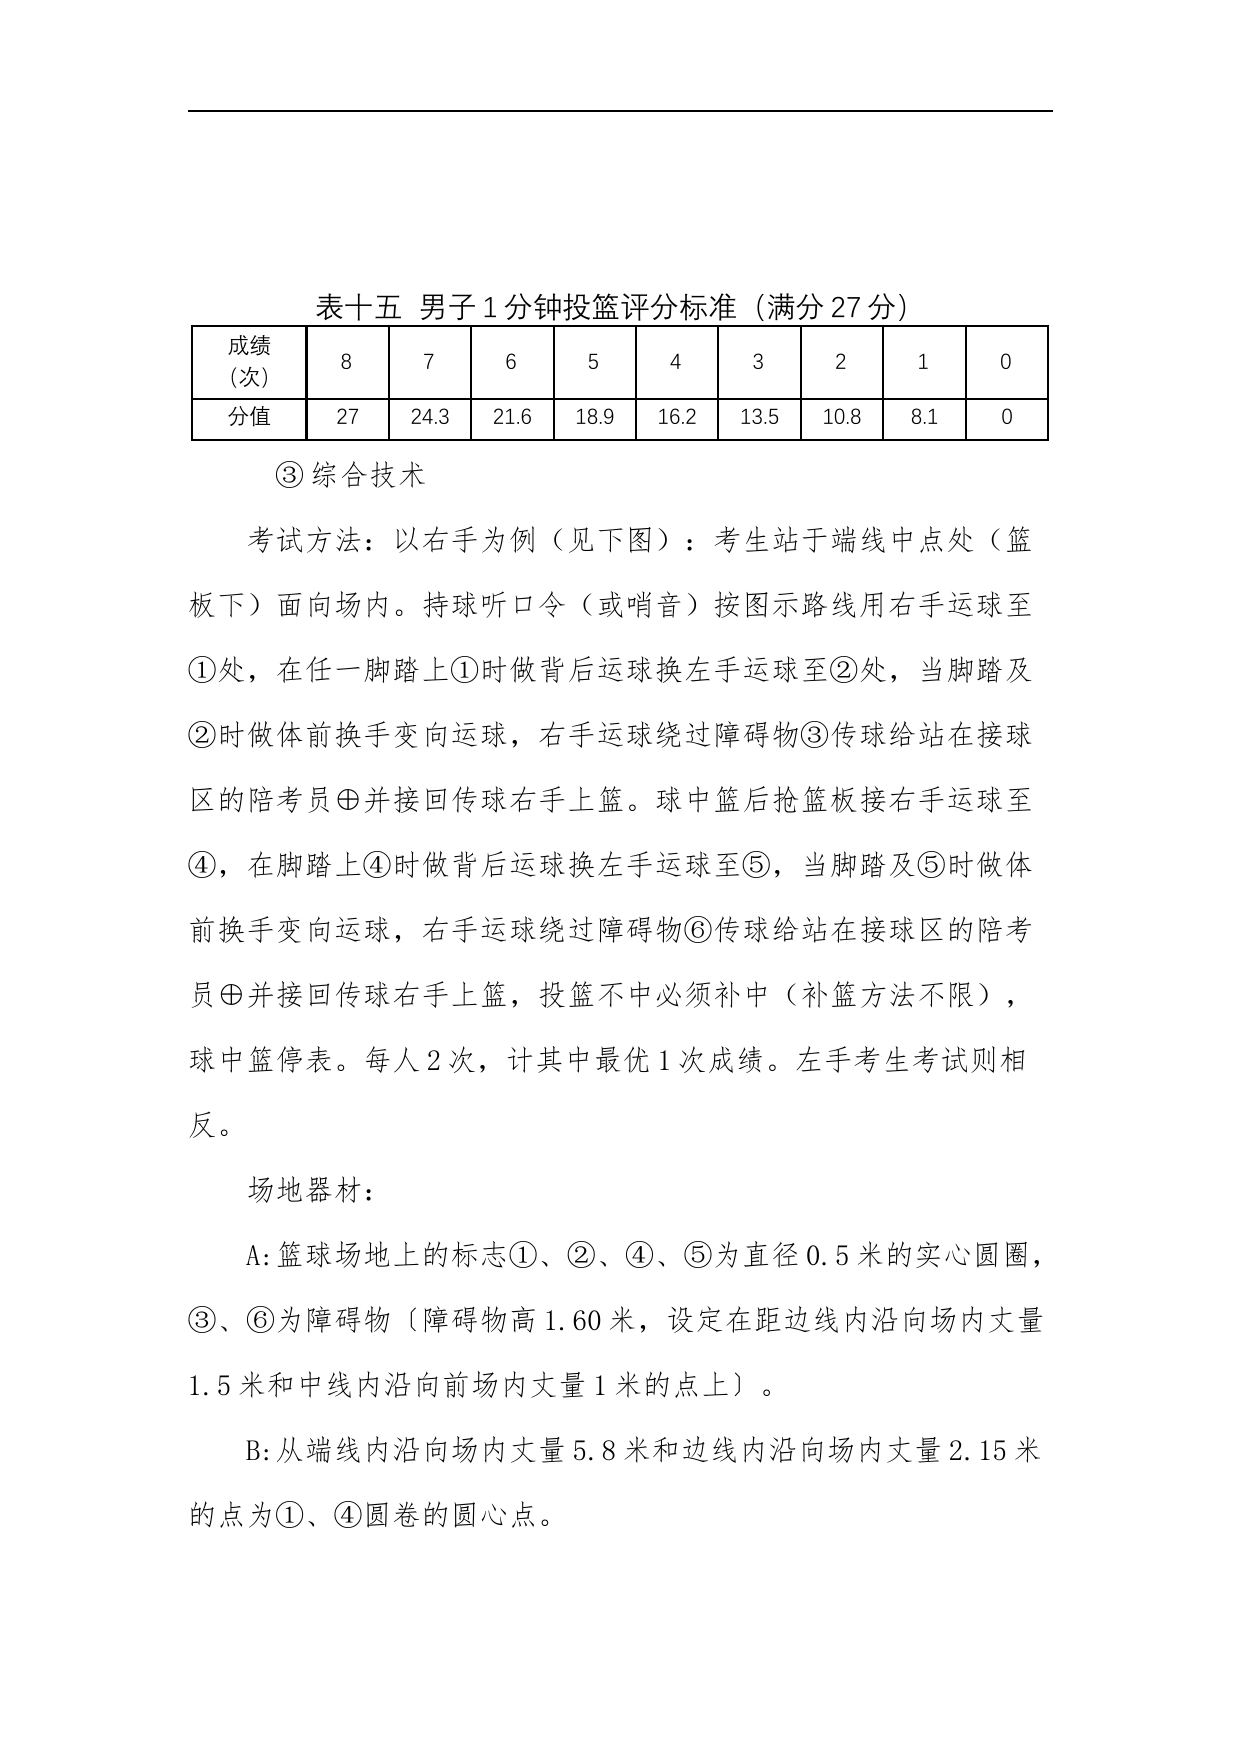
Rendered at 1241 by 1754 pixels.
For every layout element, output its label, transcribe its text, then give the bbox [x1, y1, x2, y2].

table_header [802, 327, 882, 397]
text B:从端线内沿向场内丈量5.8米和边线内沿向场内丈量2.15米的点为①、④圆卷的圆心点。 [187, 1416, 1053, 1546]
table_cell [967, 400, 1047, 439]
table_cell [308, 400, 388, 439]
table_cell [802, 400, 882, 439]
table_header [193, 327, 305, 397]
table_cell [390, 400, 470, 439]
text ③综合技术 [187, 441, 1053, 506]
text 场地器材： [187, 1156, 1053, 1221]
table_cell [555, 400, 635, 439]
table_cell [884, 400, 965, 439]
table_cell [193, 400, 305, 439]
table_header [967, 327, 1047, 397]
text 表十五 男子1分钟投篮评分标准（满分27分） [187, 292, 1053, 324]
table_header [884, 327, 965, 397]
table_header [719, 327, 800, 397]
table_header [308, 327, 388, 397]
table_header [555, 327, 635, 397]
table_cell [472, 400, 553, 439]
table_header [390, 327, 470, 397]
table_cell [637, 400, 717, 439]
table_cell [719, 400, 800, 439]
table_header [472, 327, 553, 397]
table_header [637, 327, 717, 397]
text A:篮球场地上的标志①、②、④、⑤为直径0.5米的实心圆圈，③、⑥为障碍物〔障碍物高1.60米，设定在距边线内沿向场内丈量1.5米和中线内沿向前场内丈量1米的点上〕。 [187, 1221, 1053, 1416]
text 考试方法：以右手为例（见下图）：考生站于端线中点处（篮板下）面向场内。持球听口令（或哨音）按图示路线用右手运球至①处，在任一脚踏上①时做背后运球换左手运球至②处，当脚踏及②时做体前换手变向运球，右手运球绕过障碍物③传球给站在接球区的陪考员⊕并接回传球右手上篮。球中篮后抢篮板接右手运球至④，在脚踏上④时做背后运球换左手运球至⑤，当脚踏及⑤时做体前换手变向运球，右手运球绕过障碍物⑥传球给站在接球区的陪考员⊕并接回传球右手上篮，投篮不中必须补中（补篮方法不限），球中篮停表。每人2次，计其中最优1次成绩。左手考生考试则相反。 [187, 506, 1053, 1156]
